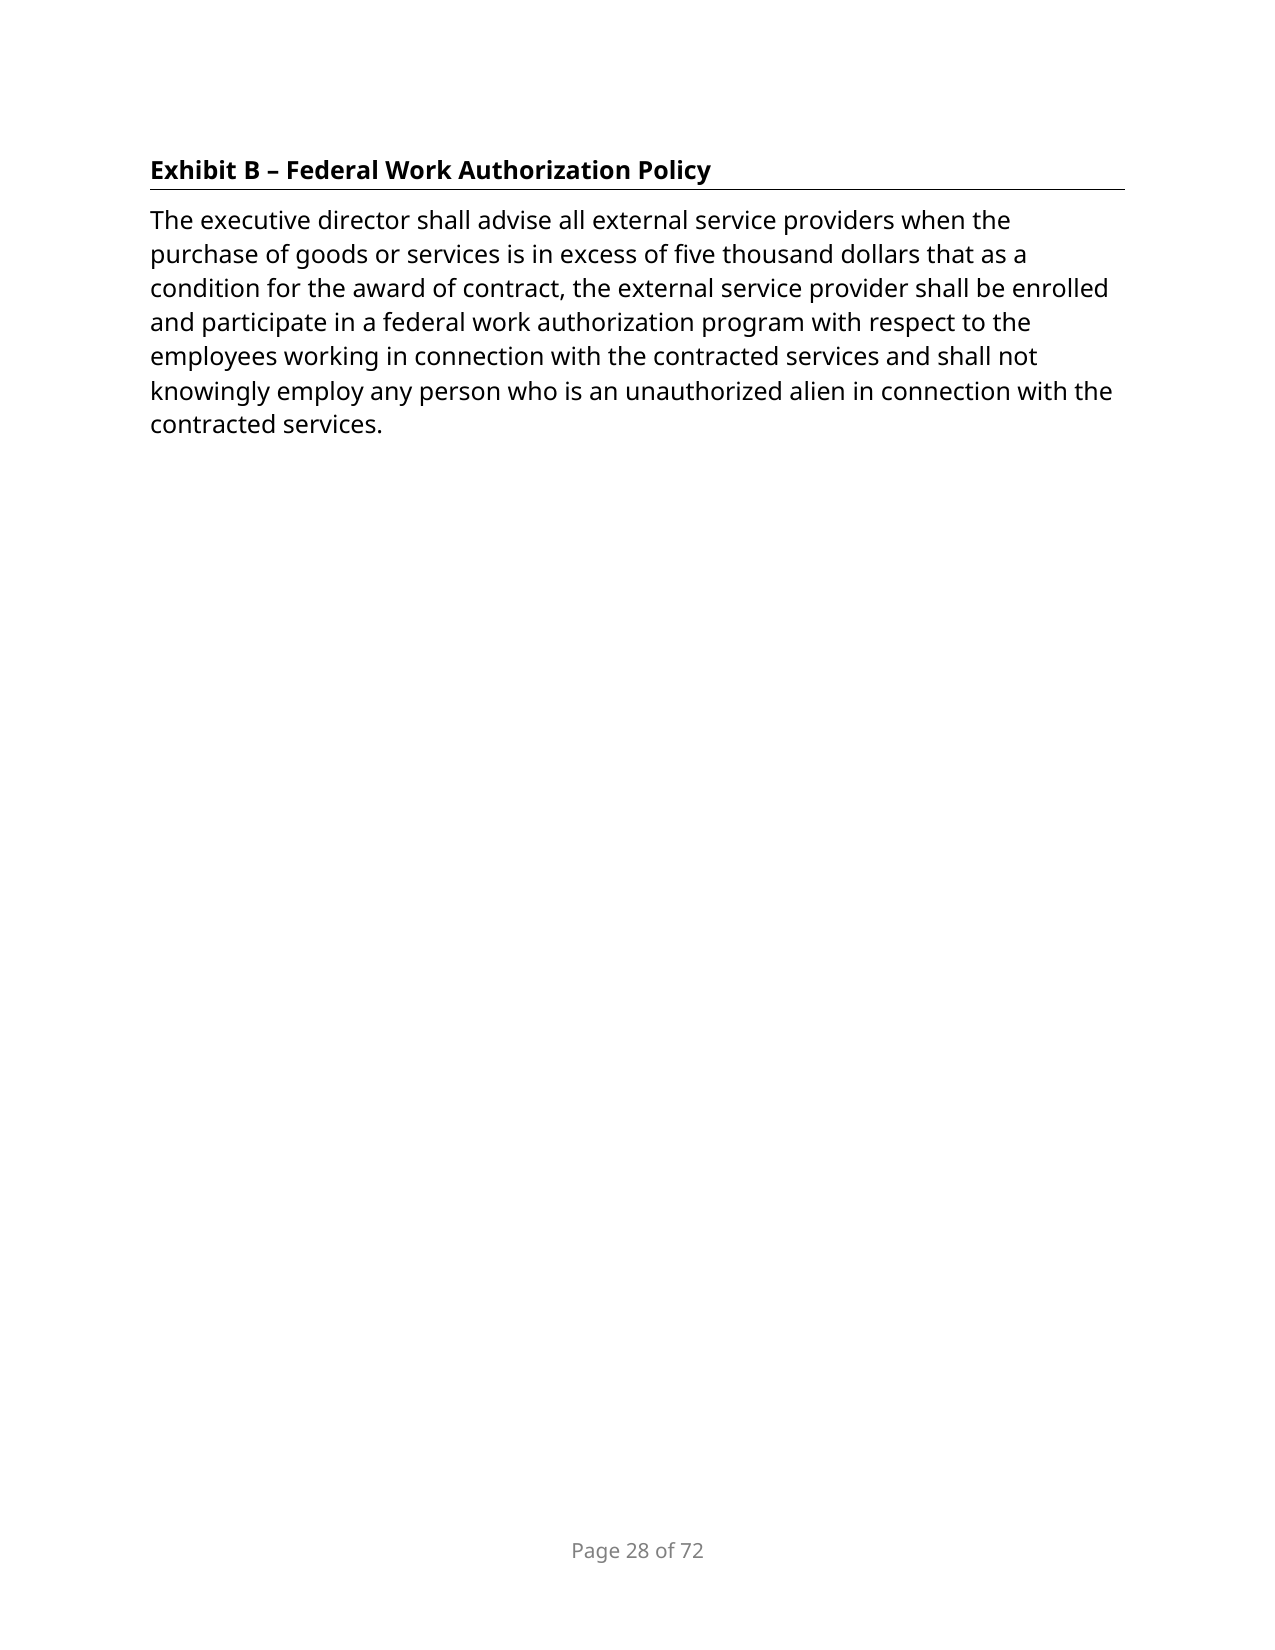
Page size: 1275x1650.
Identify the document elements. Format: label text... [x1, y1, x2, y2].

text The executive director shall advise all external service providers when the purchase of goods or services is in excess of five thousand dollars that as a condition for the award of contract, the external service provider shall be enrolled and participate in a federal work authorization program with respect to the employees working in connection with the contracted services and shall not knowingly employ any person who is an unauthorized alien in connection with the contracted services. [150, 203, 1125, 441]
text Exhibit B – Federal Work Authorization Policy [150, 153, 1125, 189]
